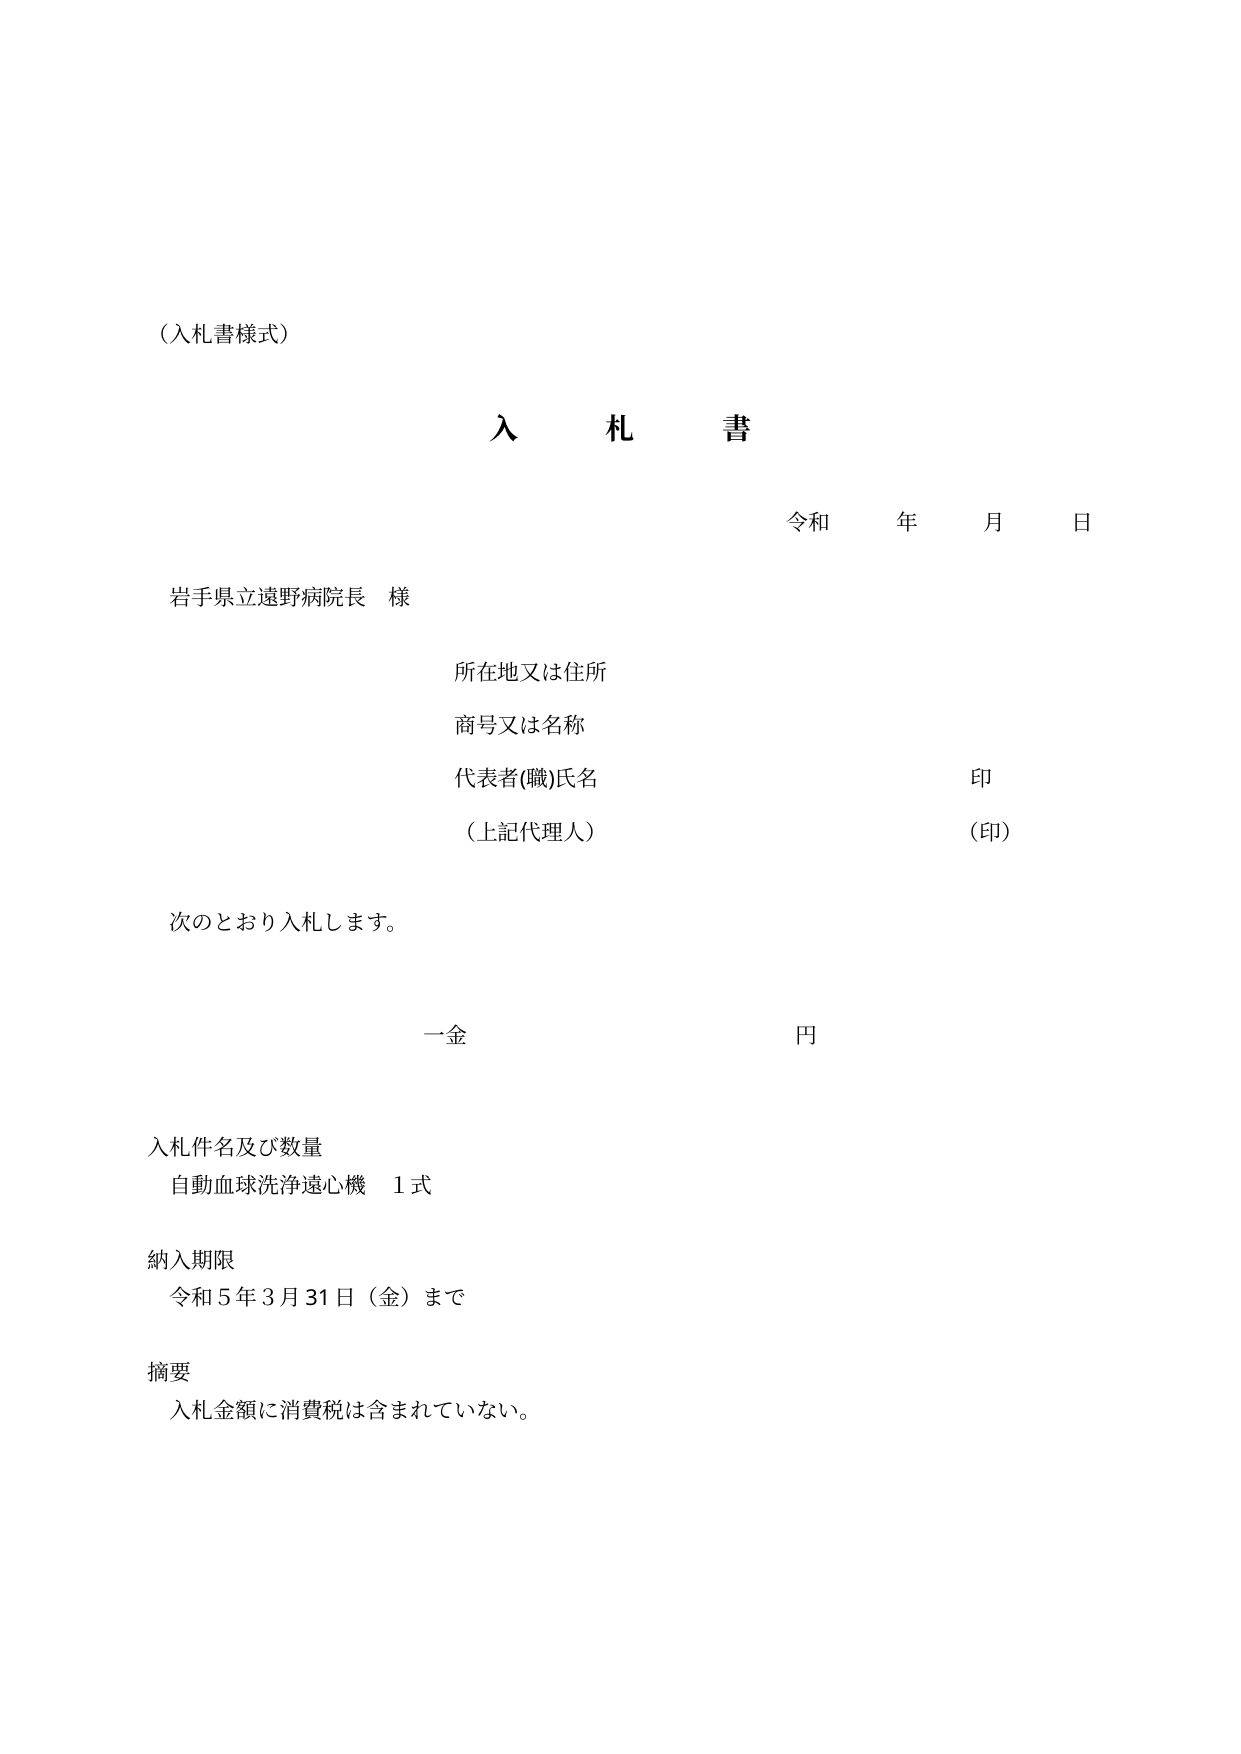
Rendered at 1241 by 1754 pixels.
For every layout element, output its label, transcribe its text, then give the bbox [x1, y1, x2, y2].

text 令和５年３月31日（金）まで [148, 1277, 1092, 1315]
text 次のとおり入札します。 [148, 902, 1092, 940]
text 一金 円 [148, 1015, 1092, 1052]
text 代表者(職)氏名 印 [148, 758, 1092, 796]
text 入札件名及び数量 [148, 1127, 1092, 1165]
text 商号又は名称 [148, 705, 1092, 743]
text （入札書様式） [148, 314, 1092, 352]
text 令和 年 月 日 [148, 502, 1092, 539]
text 入札金額に消費税は含まれていない。 [148, 1390, 1092, 1427]
text 所在地又は住所 [148, 652, 1092, 689]
text 岩手県立遠野病院長 様 [148, 577, 1092, 614]
text （上記代理人） （印） [148, 812, 1092, 849]
text 納入期限 [148, 1240, 1092, 1277]
text 入 札 書 [148, 389, 1092, 464]
text 自動血球洗浄遠心機 １式 [148, 1165, 1092, 1202]
text 摘要 [148, 1352, 1092, 1390]
